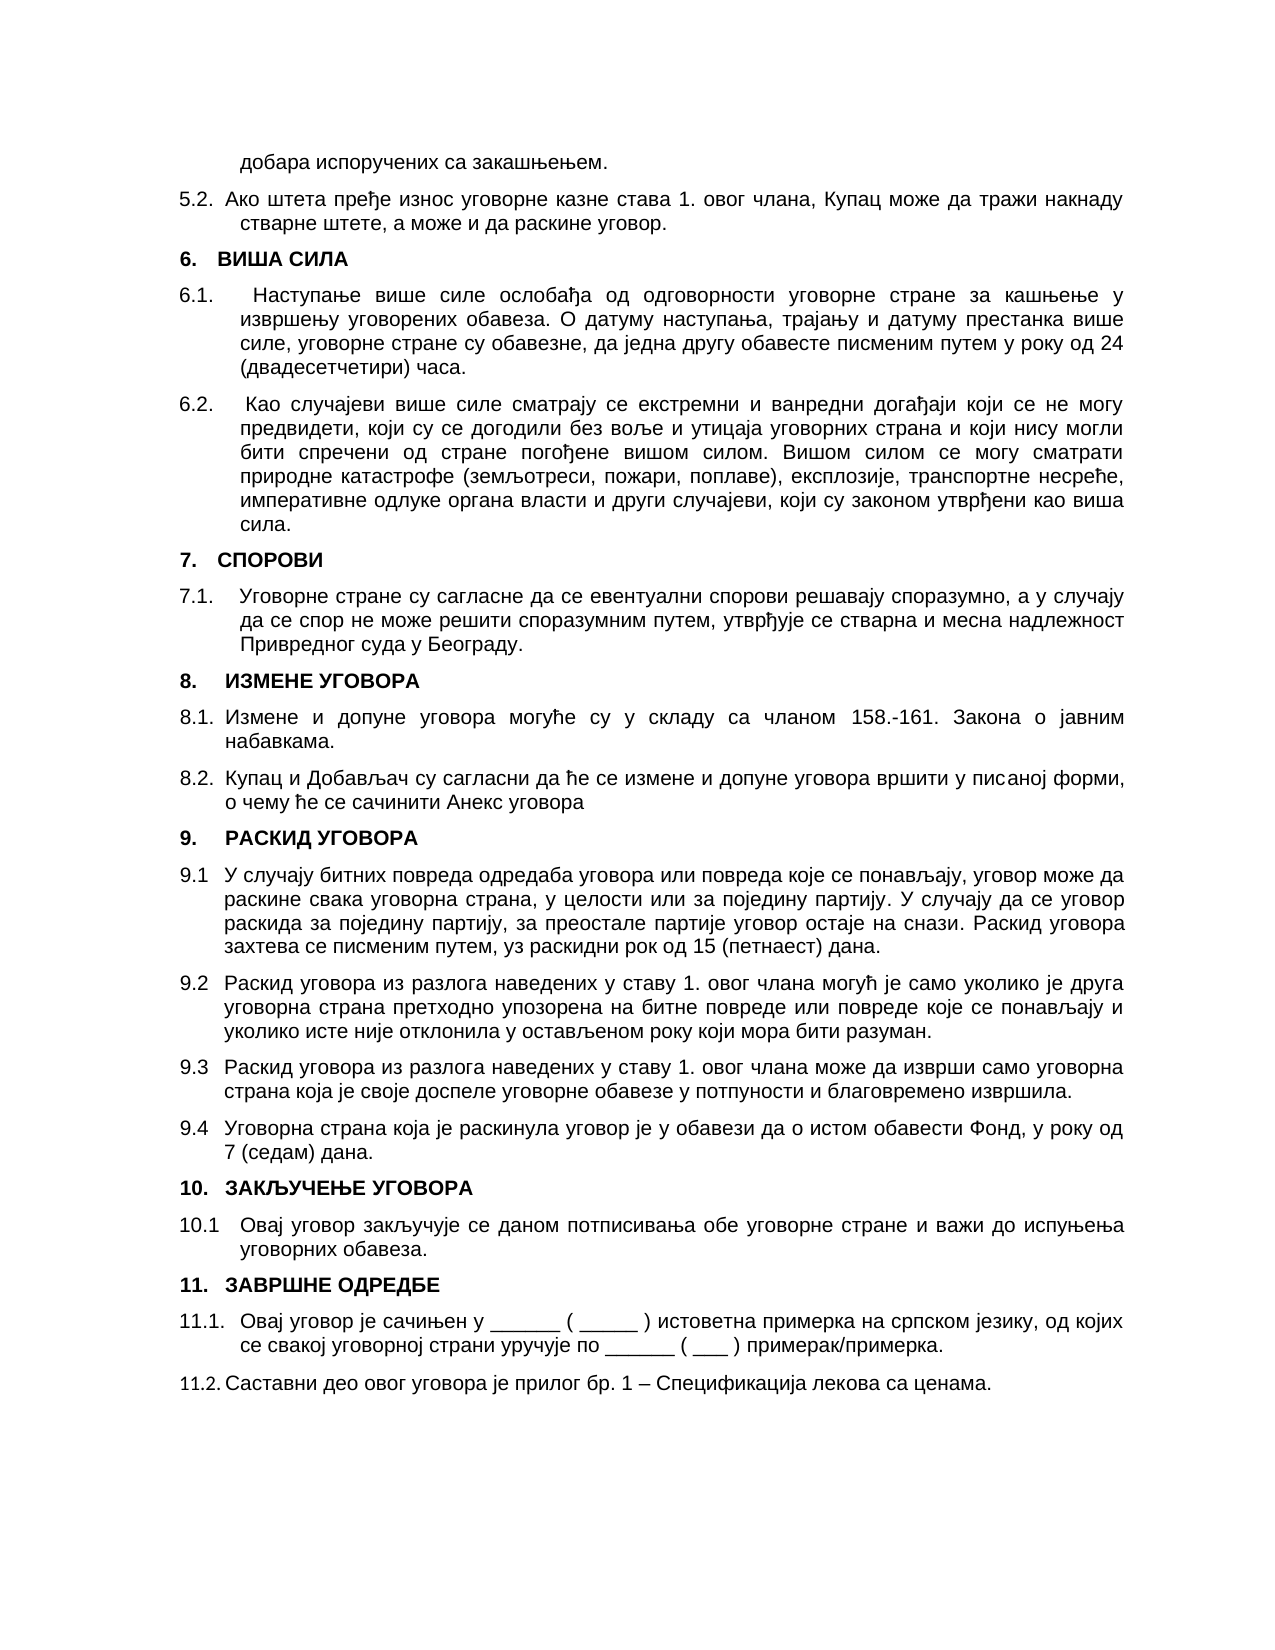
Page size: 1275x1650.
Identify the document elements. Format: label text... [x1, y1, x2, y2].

list ЗАКЉУЧЕЊЕ УГОВОРА [150, 1176, 1125, 1200]
list Ако штета пређе износ уговорне казне става 1. овог члана, Купац може да тражи накнаду стварне штете, а може и да раскине уговор. [179, 186, 1125, 234]
list Овај уговор је сачињен у ______ ( _____ ) истоветна примерка на српском језику, од којих се свакој уговорној страни уручује по ______ ( ___ ) примерак/примерка. [179, 1309, 1125, 1357]
list Уговорна страна која је раскинула уговор је у обавези да о истом обавести Фонд, у року од 7 (седам) дана. [179, 1116, 1125, 1163]
list Купац и Добављач су сагласни да ће се измене и допуне уговора вршити у писаној форми, о чему ће се сачинити Анекс уговора [179, 766, 1125, 813]
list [179, 150, 1125, 174]
list ВИША СИЛА [179, 247, 1125, 271]
list РАСКИД УГОВОРА [179, 826, 1125, 850]
list Измене и допуне уговора могуће су у складу са чланом 158.-161. Закона о јавним набавкама. [179, 705, 1125, 753]
list Раскид уговора из разлога наведених у ставу 1. овог члана може да изврши само уговорна страна која је своје доспеле уговорне обавезе у потпуности и благовремено извршила. [179, 1055, 1125, 1103]
list ЗАВРШНЕ ОДРЕДБЕ [150, 1273, 1125, 1297]
list СПОРОВИ [179, 548, 1125, 572]
list Наступање више силе ослобађа од одговорности уговорне стране за кашњење у извршењу уговорених обавеза. О датуму наступања, трајању и датуму престанка више силе, уговорне стране су обавезне, да једна другу обавесте писменим путем у року од 24 (двадесетчетири) часа. [179, 283, 1125, 379]
list Саставни део овог уговора је прилог бр. 1 – Спецификација лекова са ценама. [179, 1370, 1125, 1395]
list ИЗМЕНЕ УГОВОРА [179, 669, 1125, 693]
list Овај уговор закључује се даном потписивања обе уговорне стране и важи до испуњења уговорних обавеза. [179, 1212, 1125, 1260]
list Раскид уговора из разлога наведених у ставу 1. овог члана могућ је само уколико је друга уговорна страна претходно упозорена на битне повреде или повреде које се понављају и уколико исте није отклонила у остављеном року који мора бити разуман. [179, 971, 1125, 1043]
list Као случајеви више силе сматрају се екстремни и ванредни догађаји који се не могу предвидети, који су се догодили без воље и утицаја уговорних страна и који нису могли бити спречени од стране погођене вишом силом. Вишом силом се могу сматрати природне катастрофе (земљотреси, пожари, поплаве), експлозије, транспортне несреће, императивне одлуке органа власти и други случајеви, који су законом утврђени као виша сила. [179, 392, 1125, 535]
list Уговорне стране су сагласне да се евентуални спорови решавају споразумно, а у случају да се спор не може решити споразумним путем, утврђује се стварна и месна надлежност Привредног суда у Београду. [179, 584, 1125, 656]
list У случају битних повреда одредаба уговора или повреда које се понављају, уговор може да раскине свака уговорна страна, у целости или за поједину партију. У случају да се уговор раскида за поједину партију, за преостале партије уговор остаје на снази. Раскид уговора захтева се писменим путем, уз раскидни рок од 15 (петнаест) дана. [179, 862, 1125, 958]
